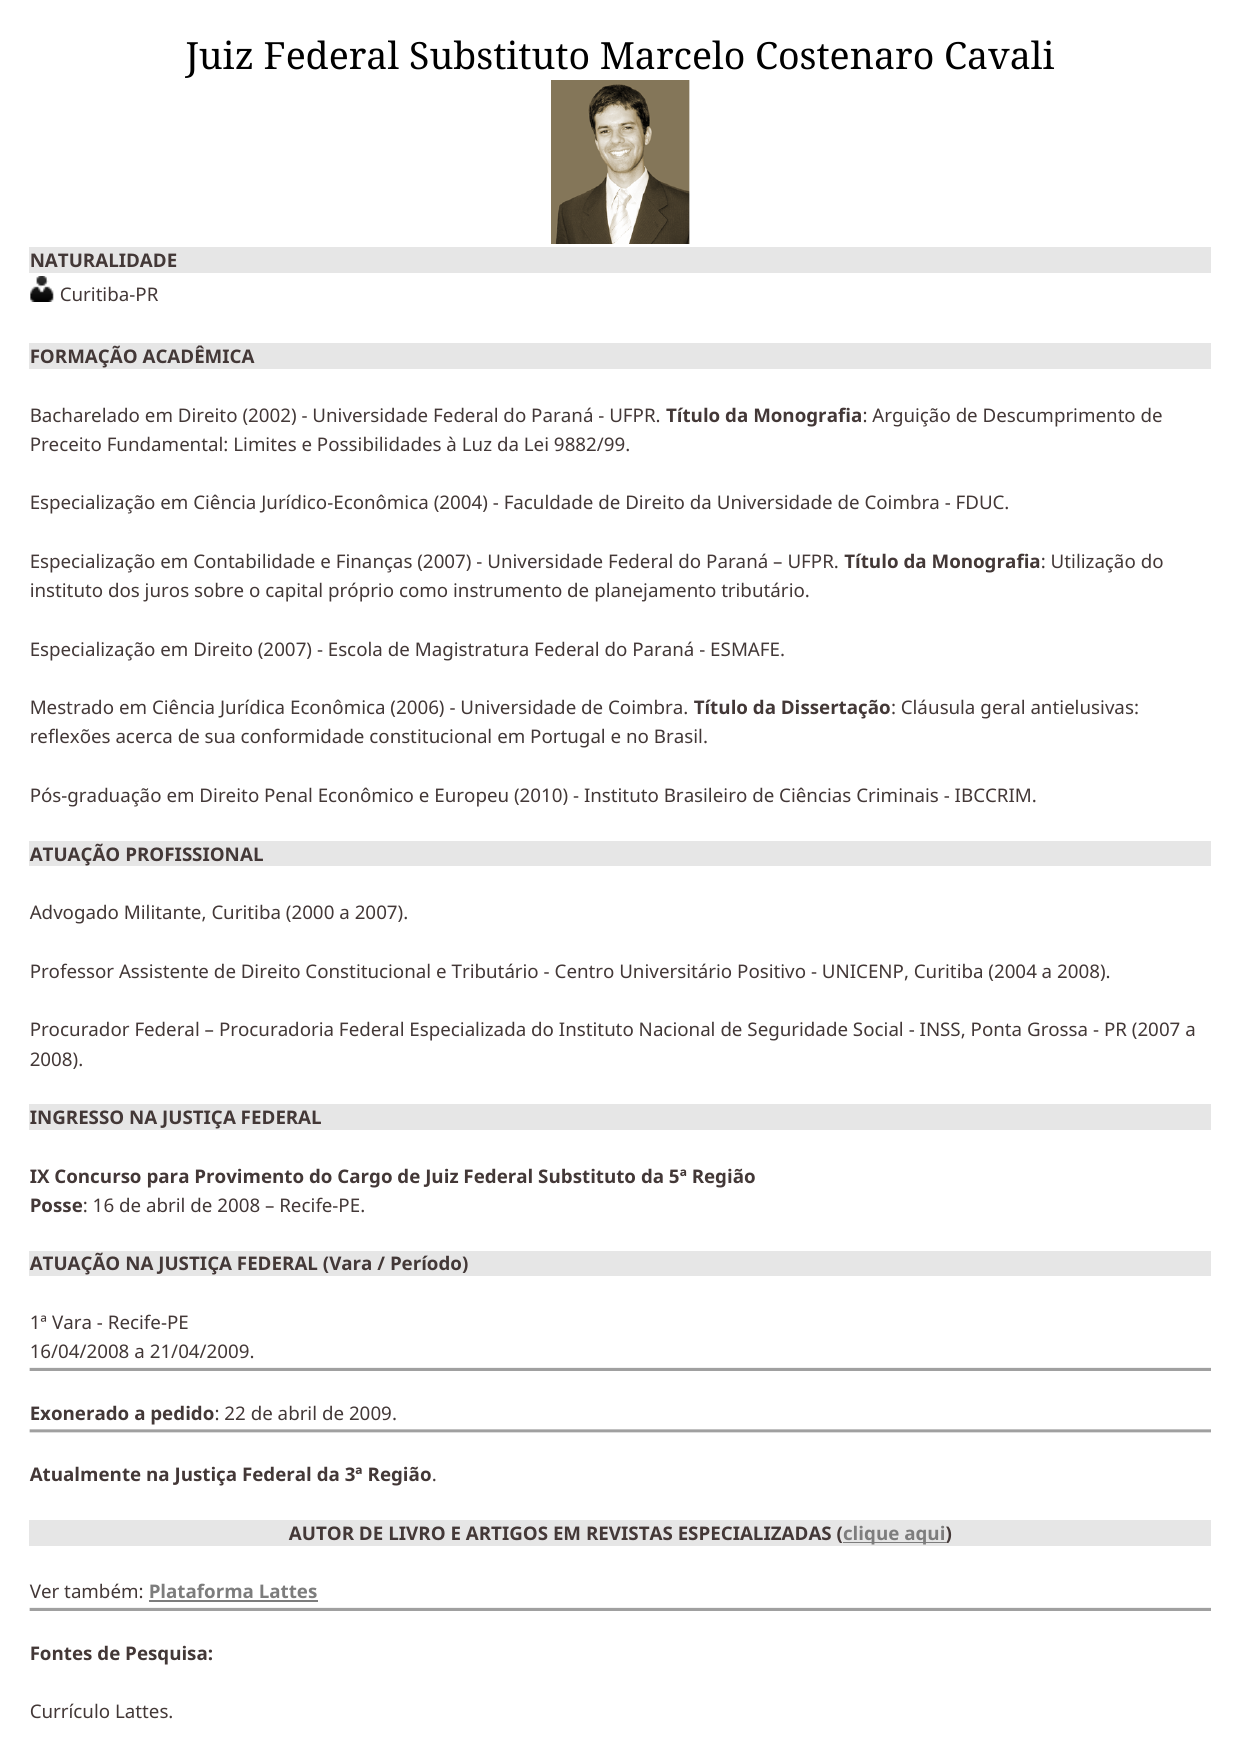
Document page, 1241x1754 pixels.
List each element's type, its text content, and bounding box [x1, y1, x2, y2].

text Advogado Militante, Curitiba (2000 a 2007). Professor Assistente de Direito Constitucional e Tributário - Centro Universitário Positivo - UNICENP, Curitiba (2004 a 2008). Procurador Federal – Procuradoria Federal Especializada do Instituto Nacional de Seguridade Social - INSS, Ponta Grossa - PR (2007 a 2008). [29, 899, 1211, 1071]
subtitle Juiz Federal Substituto Marcelo Costenaro Cavali [45, 29, 1195, 81]
text ATUAÇÃO NA JUSTIÇA FEDERAL (Vara / Período) [29, 1251, 1211, 1276]
text Bacharelado em Direito (2002) - Universidade Federal do Paraná - UFPR. Título da Monografia: Arguição de Descumprimento de Preceito Fundamental: Limites e Possibilidades à Luz da Lei 9882/99. Especialização em Ciência Jurídico-Econômica (2004) - Faculdade de Direito da Universidade de Coimbra - FDUC. Especialização em Contabilidade e Finanças (2007) - Universidade Federal do Paraná – UFPR. Título da Monografia: Utilização do instituto dos juros sobre o capital próprio como instrumento de planejamento tributário. Especialização em Direito (2007) - Escola de Magistratura Federal do Paraná - ESMAFE. Mestrado em Ciência Jurídica Econômica (2006) - Universidade de Coimbra. Título da Dissertação: Cláusula geral antielusivas: reflexões acerca de sua conformidade constitucional em Portugal e no Brasil. Pós-graduação em Direito Penal Econômico e Europeu (2010) - Instituto Brasileiro de Ciências Criminais - IBCCRIM. [29, 402, 1211, 808]
text Ver também: Plataforma Lattes [29, 1578, 1211, 1604]
text Curitiba-PR [29, 277, 1211, 339]
text AUTOR DE LIVRO E ARTIGOS EM REVISTAS ESPECIALIZADAS (clique aqui) [29, 1520, 1211, 1546]
picture [551, 80, 690, 244]
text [29, 1640, 1211, 1724]
text 1ª Vara - Recife-PE 16/04/2008 a 21/04/2009. [29, 1309, 1211, 1364]
text NATURALIDADE [29, 247, 1211, 273]
text INGRESSO NA JUSTIÇA FEDERAL [29, 1104, 1211, 1130]
text IX Concurso para Provimento do Cargo de Juiz Federal Substituto da 5ª Região Posse: 16 de abril de 2008 – Recife-PE. [29, 1163, 1211, 1218]
text Atualmente na Justiça Federal da 3ª Região. [29, 1461, 1211, 1487]
text Exonerado a pedido: 22 de abril de 2009. [29, 1400, 1211, 1426]
text ATUAÇÃO PROFISSIONAL [29, 841, 1211, 866]
text FORMAÇÃO ACADÊMICA [29, 343, 1211, 369]
picture [29, 276, 55, 302]
